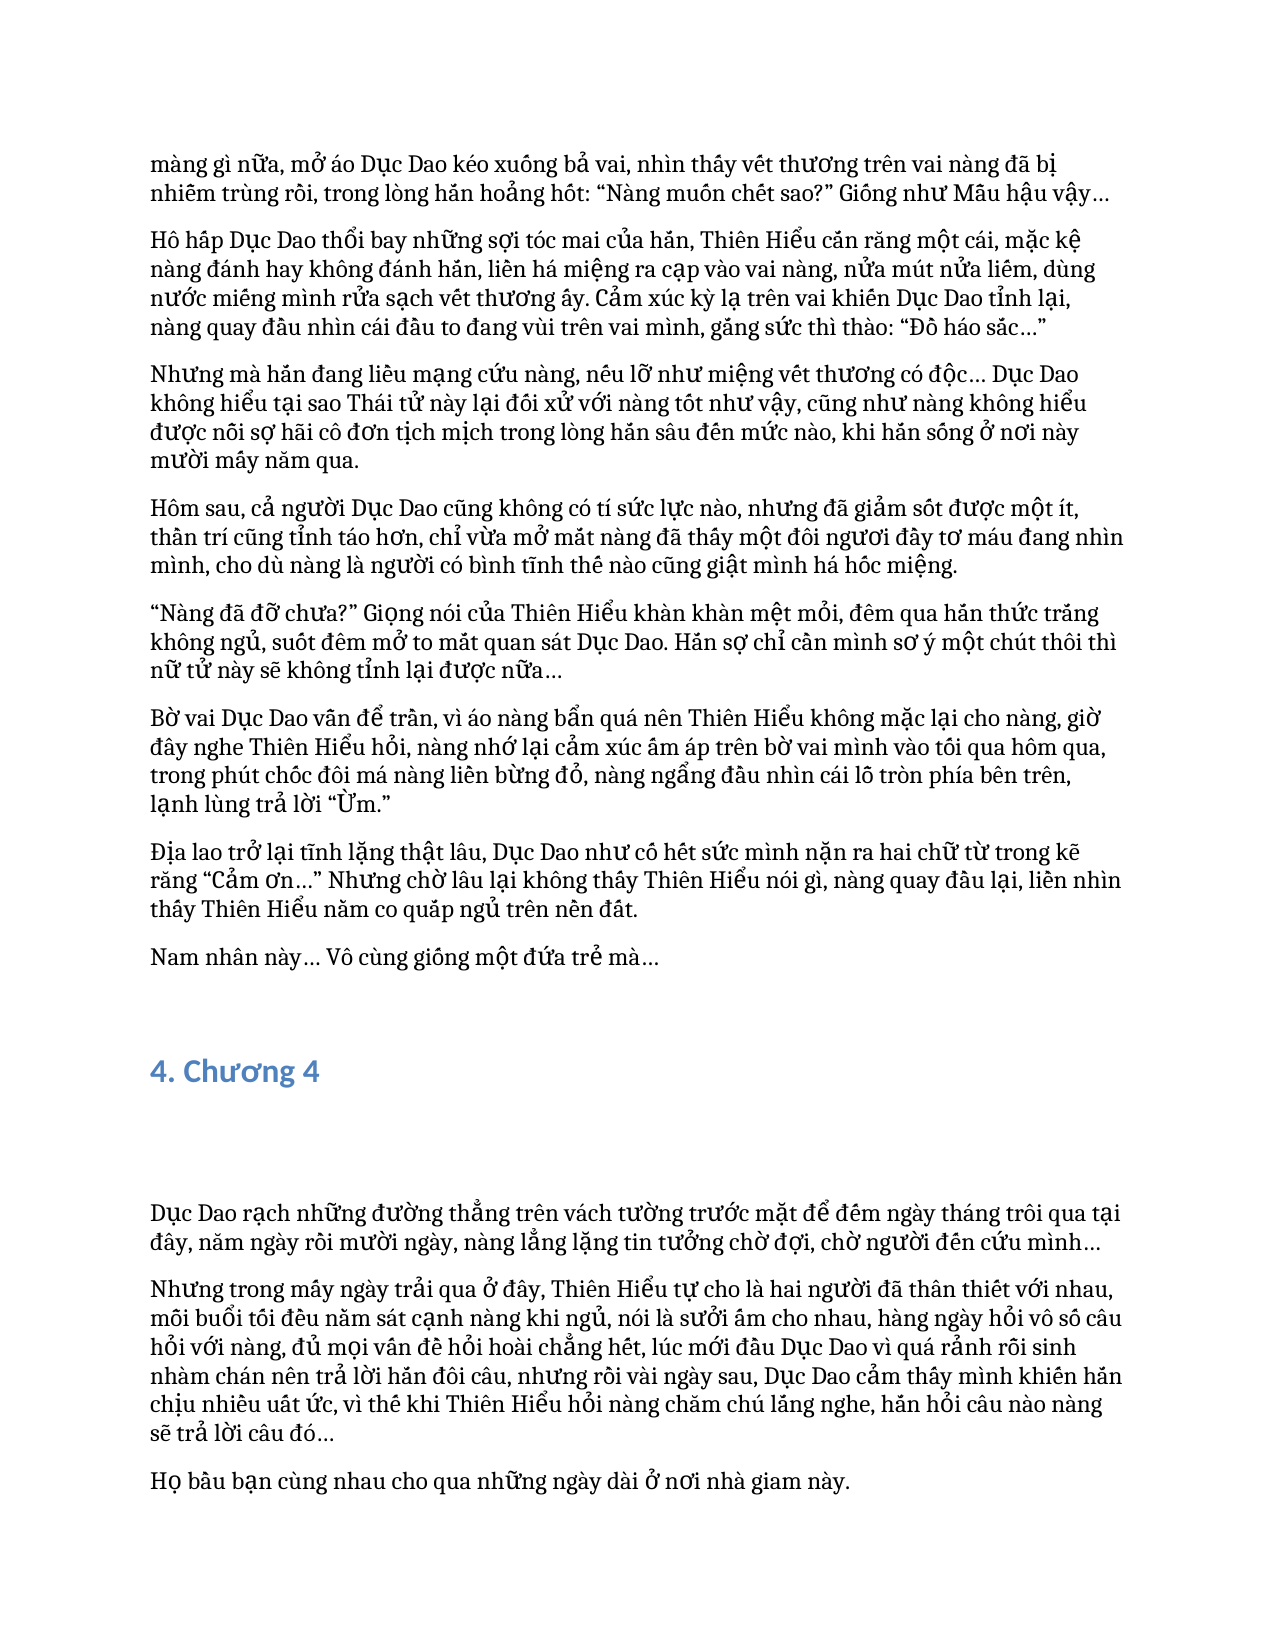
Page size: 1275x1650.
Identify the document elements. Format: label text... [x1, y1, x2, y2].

text Hô hấp Dục Dao thổi bay những sợi tóc mai của hắn, Thiên Hiểu cắn răng một cái, mặc kệ nàng đánh hay không đánh hắn, liền há miệng ra cạp vào vai nàng, nửa mút nửa liếm, dùng nước miếng mình rửa sạch vết thương ấy. Cảm xúc kỳ lạ trên vai khiến Dục Dao tỉnh lại, nàng quay đầu nhìn cái đầu to đang vùi trên vai mình, gắng sức thì thào: “Đồ háo sắc…” [150, 226, 1125, 341]
subtitle 4. Chương 4 [150, 1049, 1125, 1090]
text Địa lao trở lại tĩnh lặng thật lâu, Dục Dao như cố hết sức mình nặn ra hai chữ từ trong kẽ răng “Cảm ơn…” Nhưng chờ lâu lại không thấy Thiên Hiểu nói gì, nàng quay đầu lại, liền nhìn thấy Thiên Hiểu nằm co quắp ngủ trên nền đất. [150, 837, 1125, 924]
text “Nàng đã đỡ chưa?” Giọng nói của Thiên Hiểu khàn khàn mệt mỏi, đêm qua hắn thức trắng không ngủ, suốt đêm mở to mắt quan sát Dục Dao. Hắn sợ chỉ cần mình sơ ý một chút thôi thì nữ tử này sẽ không tỉnh lại được nữa… [150, 599, 1125, 685]
text Hôm sau, cả người Dục Dao cũng không có tí sức lực nào, nhưng đã giảm sốt được một ít, thần trí cũng tỉnh táo hơn, chỉ vừa mở mắt nàng đã thấy một đôi ngươi đầy tơ máu đang nhìn mình, cho dù nàng là người có bình tĩnh thế nào cũng giật mình há hốc miệng. [150, 494, 1125, 580]
text Họ bầu bạn cùng nhau cho qua những ngày dài ở nơi nhà giam này. [150, 1467, 1125, 1495]
text Nhưng trong mấy ngày trải qua ở đây, Thiên Hiểu tự cho là hai người đã thân thiết với nhau, mỗi buổi tối đều nằm sát cạnh nàng khi ngủ, nói là sưởi ấm cho nhau, hàng ngày hỏi vô số câu hỏi với nàng, đủ mọi vấn đề hỏi hoài chẳng hết, lúc mới đầu Dục Dao vì quá rảnh rỗi sinh nhàm chán nên trả lời hắn đôi câu, nhưng rồi vài ngày sau, Dục Dao cảm thấy mình khiến hắn chịu nhiều uất ức, vì thế khi Thiên Hiểu hỏi nàng chăm chú lắng nghe, hắn hỏi câu nào nàng sẽ trả lời câu đó… [150, 1275, 1125, 1448]
text Dục Dao rạch những đường thẳng trên vách tường trước mặt để đếm ngày tháng trôi qua tại đây, năm ngày rồi mười ngày, nàng lẳng lặng tin tưởng chờ đợi, chờ người đến cứu mình… [150, 1199, 1125, 1257]
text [150, 150, 1125, 207]
text Nam nhân này… Vô cùng giống một đứa trẻ mà… [150, 942, 1125, 1029]
text Bờ vai Dục Dao vẫn để trần, vì áo nàng bẩn quá nên Thiên Hiểu không mặc lại cho nàng, giờ đây nghe Thiên Hiểu hỏi, nàng nhớ lại cảm xúc ấm áp trên bờ vai mình vào tối qua hôm qua, trong phút chốc đôi má nàng liền bừng đỏ, nàng ngẩng đầu nhìn cái lỗ tròn phía bên trên, lạnh lùng trả lời “Ừm.” [150, 704, 1125, 819]
text Nhưng mà hắn đang liều mạng cứu nàng, nếu lỡ như miệng vết thương có độc… Dục Dao không hiểu tại sao Thái tử này lại đối xử với nàng tốt như vậy, cũng như nàng không hiểu được nỗi sợ hãi cô đơn tịch mịch trong lòng hắn sâu đến mức nào, khi hắn sống ở nơi này mười mấy năm qua. [150, 360, 1125, 475]
